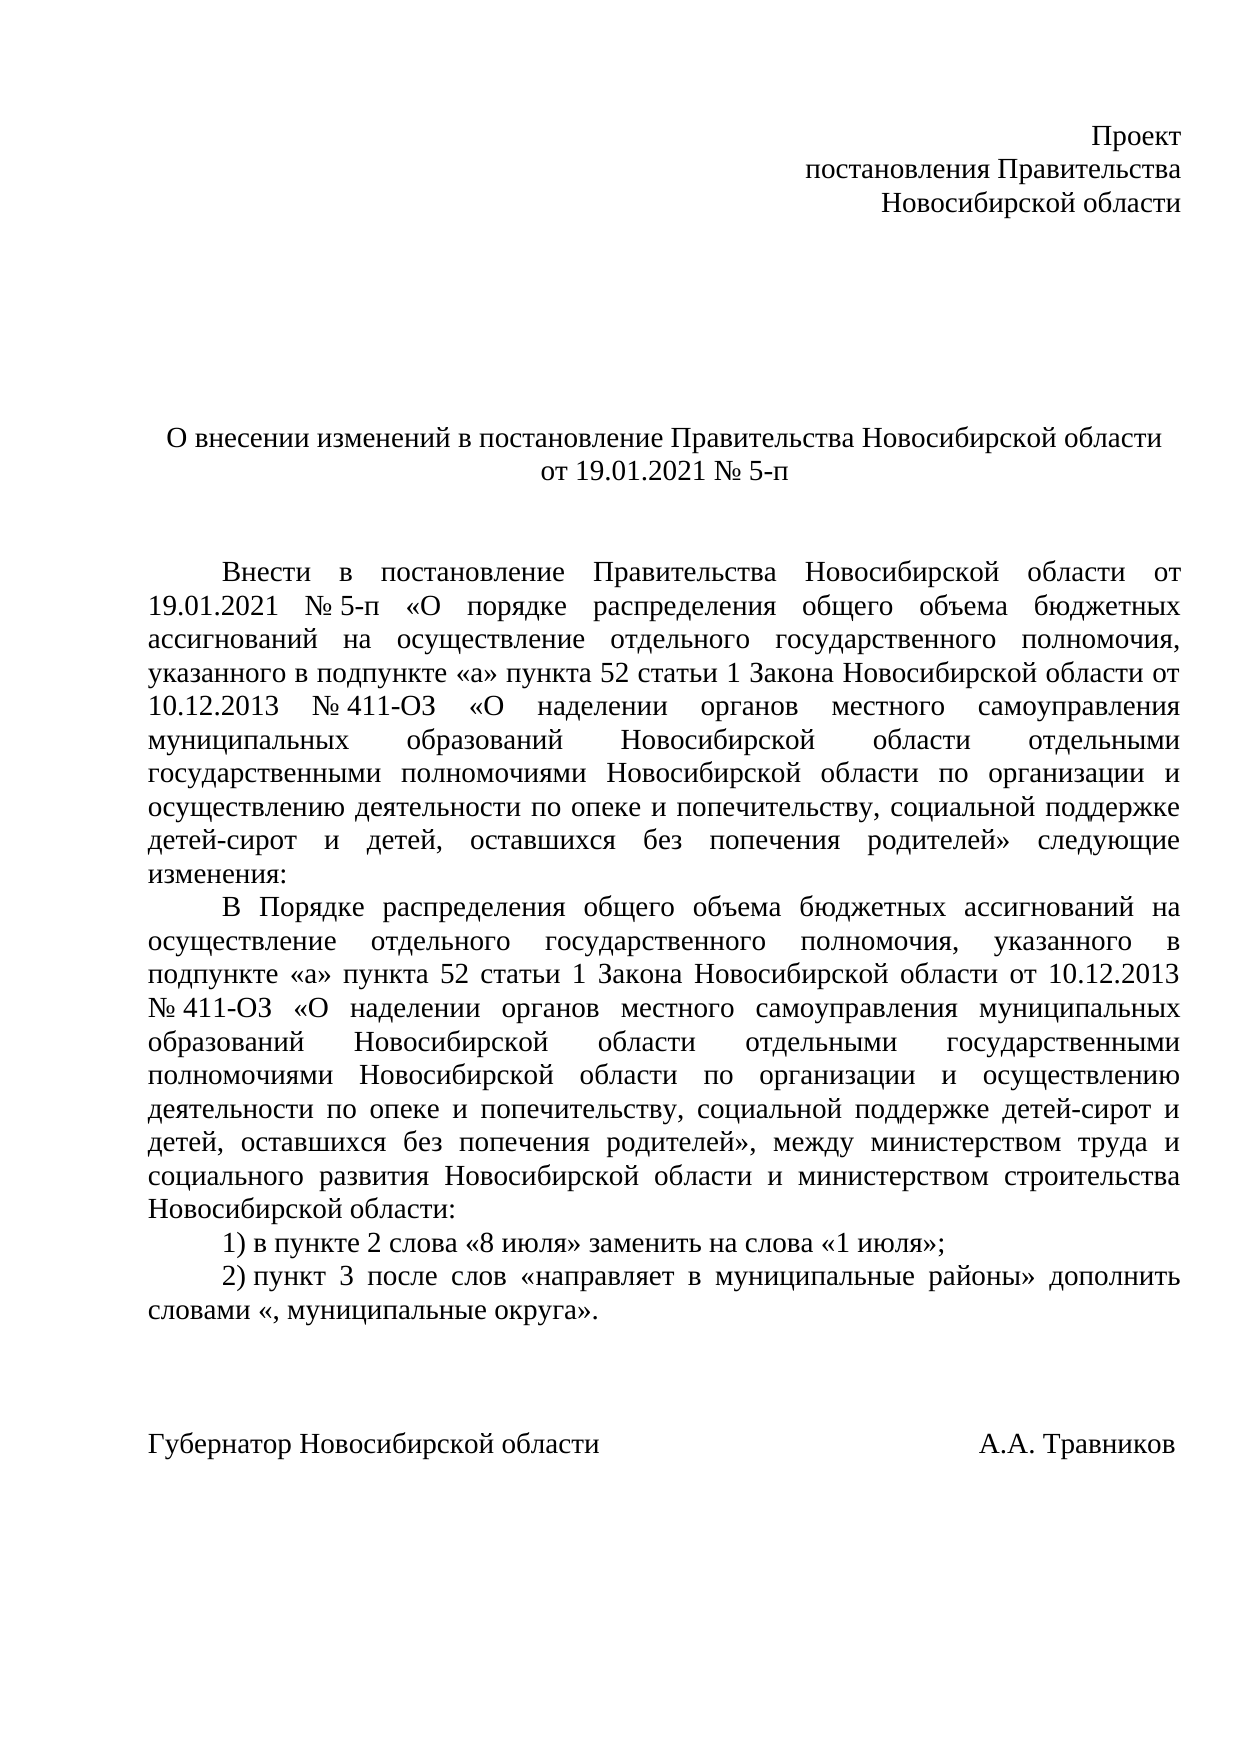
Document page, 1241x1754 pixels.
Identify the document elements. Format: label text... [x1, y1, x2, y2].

text постановления Правительства [148, 152, 1181, 185]
text 2) пункт 3 после слов «направляет в муниципальные районы» дополнить словами «, муниципальные округа». [148, 1258, 1181, 1326]
text Новосибирской области [148, 185, 1181, 219]
text Губернатор Новосибирской области А.А. Травников [148, 1426, 1181, 1460]
text В Порядке распределения общего объема бюджетных ассигнований на осуществление отдельного государственного полномочия, указанного в подпункте «а» пункта 52 статьи 1 Закона Новосибирской области от 10.12.2013 № 411-ОЗ «О наделении органов местного самоуправления муниципальных образований Новосибирской области отдельными государственными полномочиями Новосибирской области по организации и осуществлению деятельности по опеке и попечительству, социальной поддержке детей-сирот и детей, оставшихся без попечения родителей», между министерством труда и социального развития Новосибирской области и министерством строительства Новосибирской области: [148, 889, 1181, 1225]
text Проект [148, 118, 1181, 152]
text 1) в пункте 2 слова «8 июля» заменить на слова «1 июля»; [148, 1225, 1181, 1258]
text О внесении изменений в постановление Правительства Новосибирской области [148, 420, 1181, 453]
text Внести в постановление Правительства Новосибирской области от 19.01.2021 № 5-п «О порядке распределения общего объема бюджетных ассигнований на осуществление отдельного государственного полномочия, указанного в подпункте «а» пункта 52 статьи 1 Закона Новосибирской области от 10.12.2013 № 411-ОЗ «О наделении органов местного самоуправления муниципальных образований Новосибирской области отдельными государственными полномочиями Новосибирской области по организации и осуществлению деятельности по опеке и попечительству, социальной поддержке детей-сирот и детей, оставшихся без попечения родителей» следующие изменения: [148, 554, 1181, 889]
text от 19.01.2021 № 5-п [148, 453, 1181, 487]
